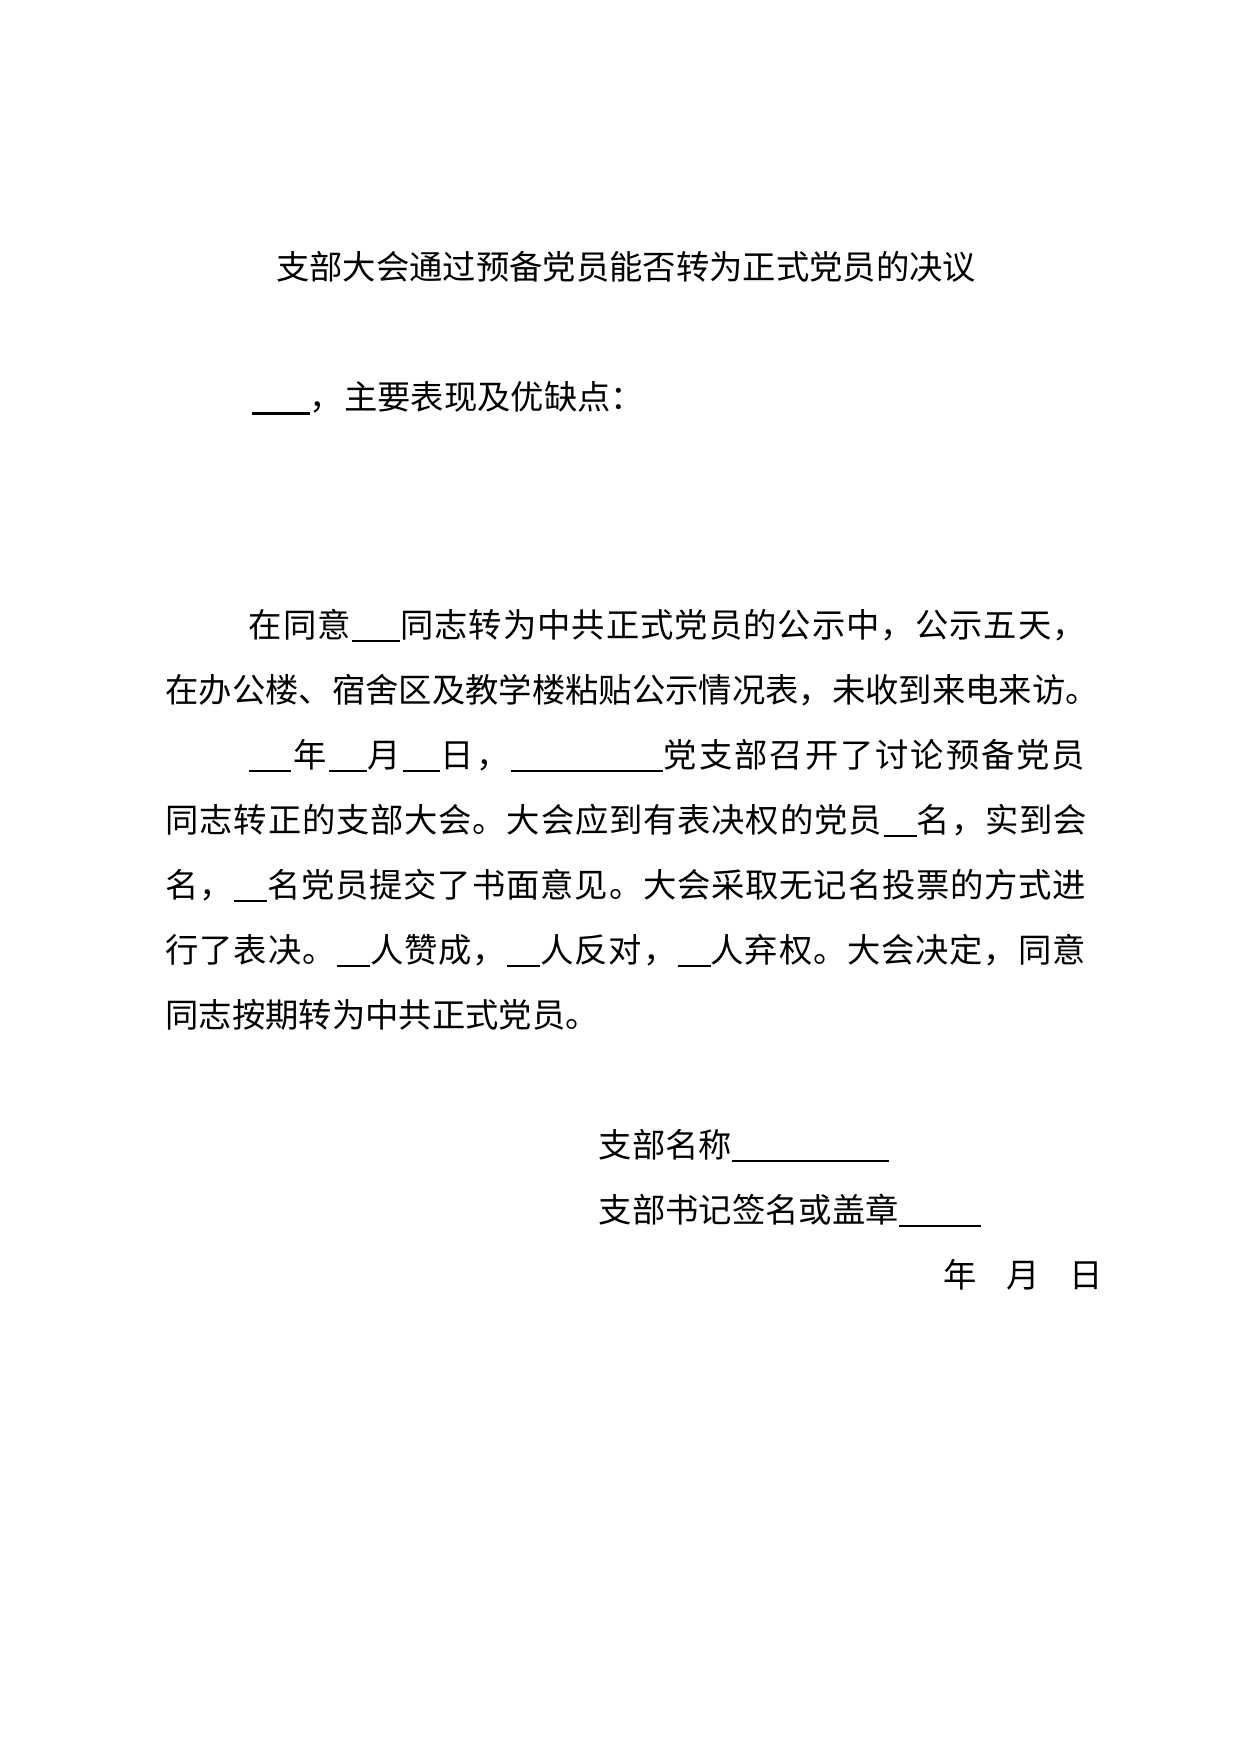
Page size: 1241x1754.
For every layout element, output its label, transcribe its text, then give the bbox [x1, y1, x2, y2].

text ，主要表现及优缺点： [165, 363, 1087, 428]
text 支部名称 [165, 1110, 1087, 1175]
text 年 月 日 [165, 1240, 1103, 1305]
text 支部大会通过预备党员能否转为正式党员的决议 [165, 233, 1087, 298]
text 年 月 日， 党支部召开了讨论预备党员 同志转正的支部大会。大会应到有表决权的党员 名，实到会 名， 名党员提交了书面意见。大会采取无记名投票的方式进行了表决。 人赞成， 人反对， 人弃权。大会决定，同意 同志按期转为中共正式党员。 [165, 720, 1087, 1045]
text 支部书记签名或盖章 [165, 1175, 1087, 1240]
text 在同意 同志转为中共正式党员的公示中，公示五天，在办公楼、宿舍区及教学楼粘贴公示情况表，未收到来电来访。 [165, 590, 1087, 720]
